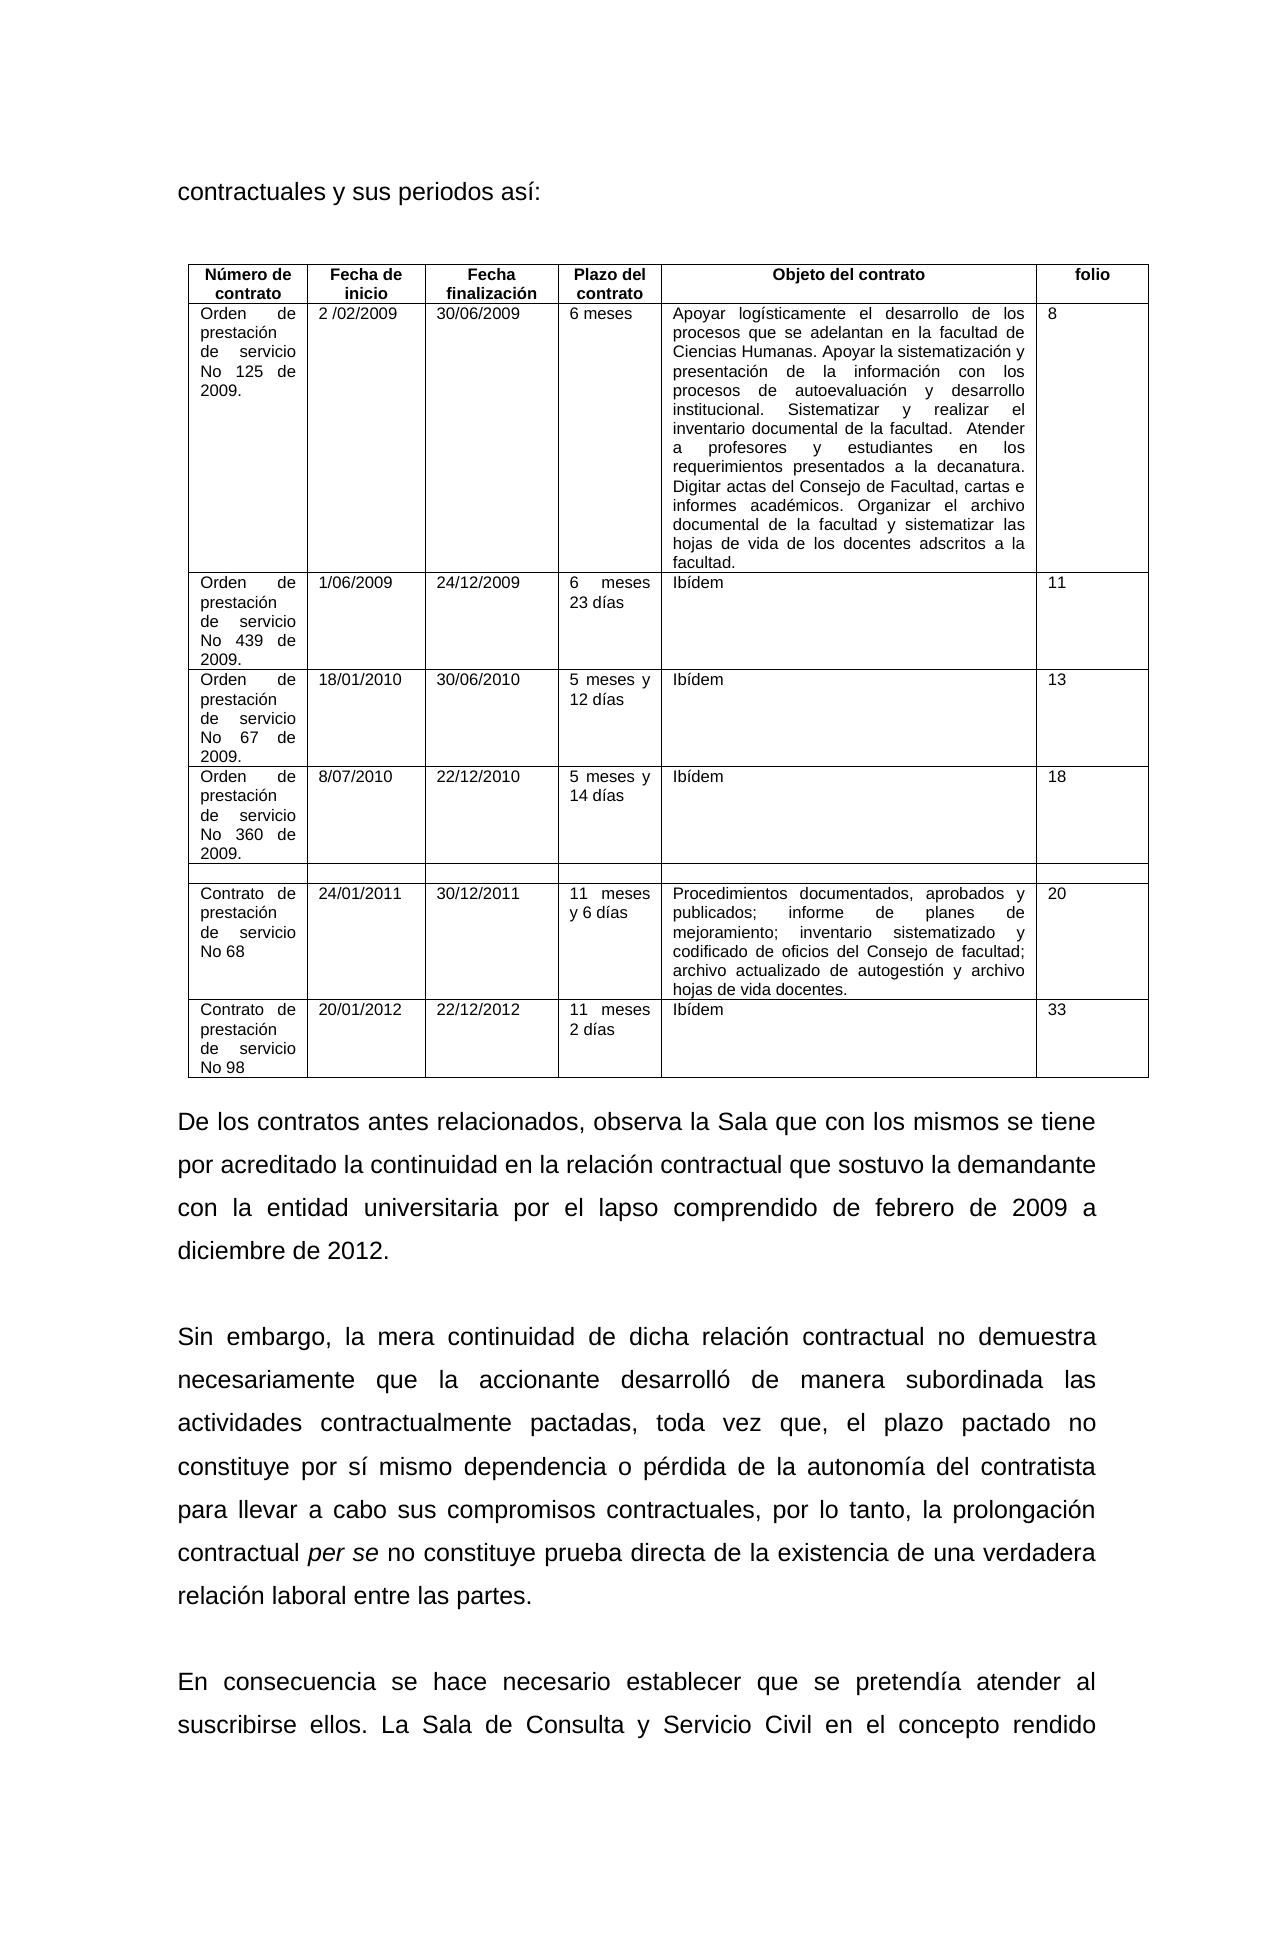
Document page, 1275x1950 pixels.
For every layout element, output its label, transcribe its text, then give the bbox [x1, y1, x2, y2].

table_cell 18 [1037, 767, 1148, 863]
table_cell 33 [1037, 1000, 1148, 1077]
table_cell Orden de prestación de servicio No 439 de 2009. [189, 573, 307, 669]
table_cell 24/01/2011 [308, 884, 425, 999]
table_cell [559, 864, 661, 883]
table_cell 11 [1037, 573, 1148, 669]
table_cell [1037, 864, 1148, 883]
table_cell 13 [1037, 670, 1148, 766]
table_cell 18/01/2010 [308, 670, 425, 766]
table_cell Ibídem [662, 1000, 1036, 1077]
table_cell 30/06/2010 [426, 670, 558, 766]
table_cell 24/12/2009 [426, 573, 558, 669]
table_header Fecha finalización [426, 265, 558, 303]
table_cell Orden de prestación de servicio No 360 de 2009. [189, 767, 307, 863]
table_cell 2 /02/2009 [308, 304, 425, 572]
table_cell Apoyar logísticamente el desarrollo de los procesos que se adelantan en la facultad de Ciencias Humanas. Apoyar la sistematización y presentación de la información con los procesos de autoevaluación y desarrollo institucional. Sistematizar y realizar el inventario documental de la facultad. Atender a profesores y estudiantes en los requerimientos presentados a la decanatura. Digitar actas del Consejo de Facultad, cartas e informes académicos. Organizar el archivo documental de la facultad y sistematizar las hojas de vida de los docentes adscritos a la facultad. [662, 304, 1036, 572]
table_cell 6 meses [559, 304, 661, 572]
table_cell 5 meses y 12 días [559, 670, 661, 766]
table_cell 20 [1037, 884, 1148, 999]
table_cell [189, 864, 307, 883]
table_cell Orden de prestación de servicio No 125 de 2009. [189, 304, 307, 572]
table_cell Orden de prestación de servicio No 67 de 2009. [189, 670, 307, 766]
table_header Número de contrato [189, 265, 307, 303]
table_cell 11 meses y 6 días [559, 884, 661, 999]
table_header Fecha de inicio [308, 265, 425, 303]
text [177, 1667, 1098, 1739]
table_cell Contrato de prestación de servicio No 98 [189, 1000, 307, 1077]
table_cell 5 meses y 14 días [559, 767, 661, 863]
table_cell Ibídem [662, 767, 1036, 863]
table_cell 30/12/2011 [426, 884, 558, 999]
table_header folio [1037, 265, 1148, 303]
table_cell [426, 864, 558, 883]
table_cell Ibídem [662, 670, 1036, 766]
table_cell 6 meses 23 días [559, 573, 661, 669]
table_cell 22/12/2010 [426, 767, 558, 863]
table_cell [308, 864, 425, 883]
table_cell 8/07/2010 [308, 767, 425, 863]
table_header Objeto del contrato [662, 265, 1036, 303]
table_cell 1/06/2009 [308, 573, 425, 669]
text De los contratos antes relacionados, observa la Sala que con los mismos se tiene por acreditado la continuidad en la relación contractual que sostuvo la demandante con la entidad universitaria por el lapso comprendido de febrero de 2009 a diciembre de 2012. [177, 1107, 1098, 1265]
table_cell 22/12/2012 [426, 1000, 558, 1077]
table_cell 20/01/2012 [308, 1000, 425, 1077]
table_header Plazo del contrato [559, 265, 661, 303]
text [177, 177, 1098, 206]
table_cell Procedimientos documentados, aprobados y publicados; informe de planes de mejoramiento; inventario sistematizado y codificado de oficios del Consejo de facultad; archivo actualizado de autogestión y archivo hojas de vida docentes. [662, 884, 1036, 999]
table_cell Contrato de prestación de servicio No 68 [189, 884, 307, 999]
table_cell 11 meses 2 días [559, 1000, 661, 1077]
table_cell Ibídem [662, 573, 1036, 669]
text Sin embargo, la mera continuidad de dicha relación contractual no demuestra necesariamente que la accionante desarrolló de manera subordinada las actividades contractualmente pactadas, toda vez que, el plazo pactado no constituye por sí mismo dependencia o pérdida de la autonomía del contratista para llevar a cabo sus compromisos contractuales, por lo tanto, la prolongación contractual per se no constituye prueba directa de la existencia de una verdadera relación laboral entre las partes. [177, 1322, 1098, 1610]
table_cell 8 [1037, 304, 1148, 572]
table_cell 30/06/2009 [426, 304, 558, 572]
table_cell [662, 864, 1036, 883]
